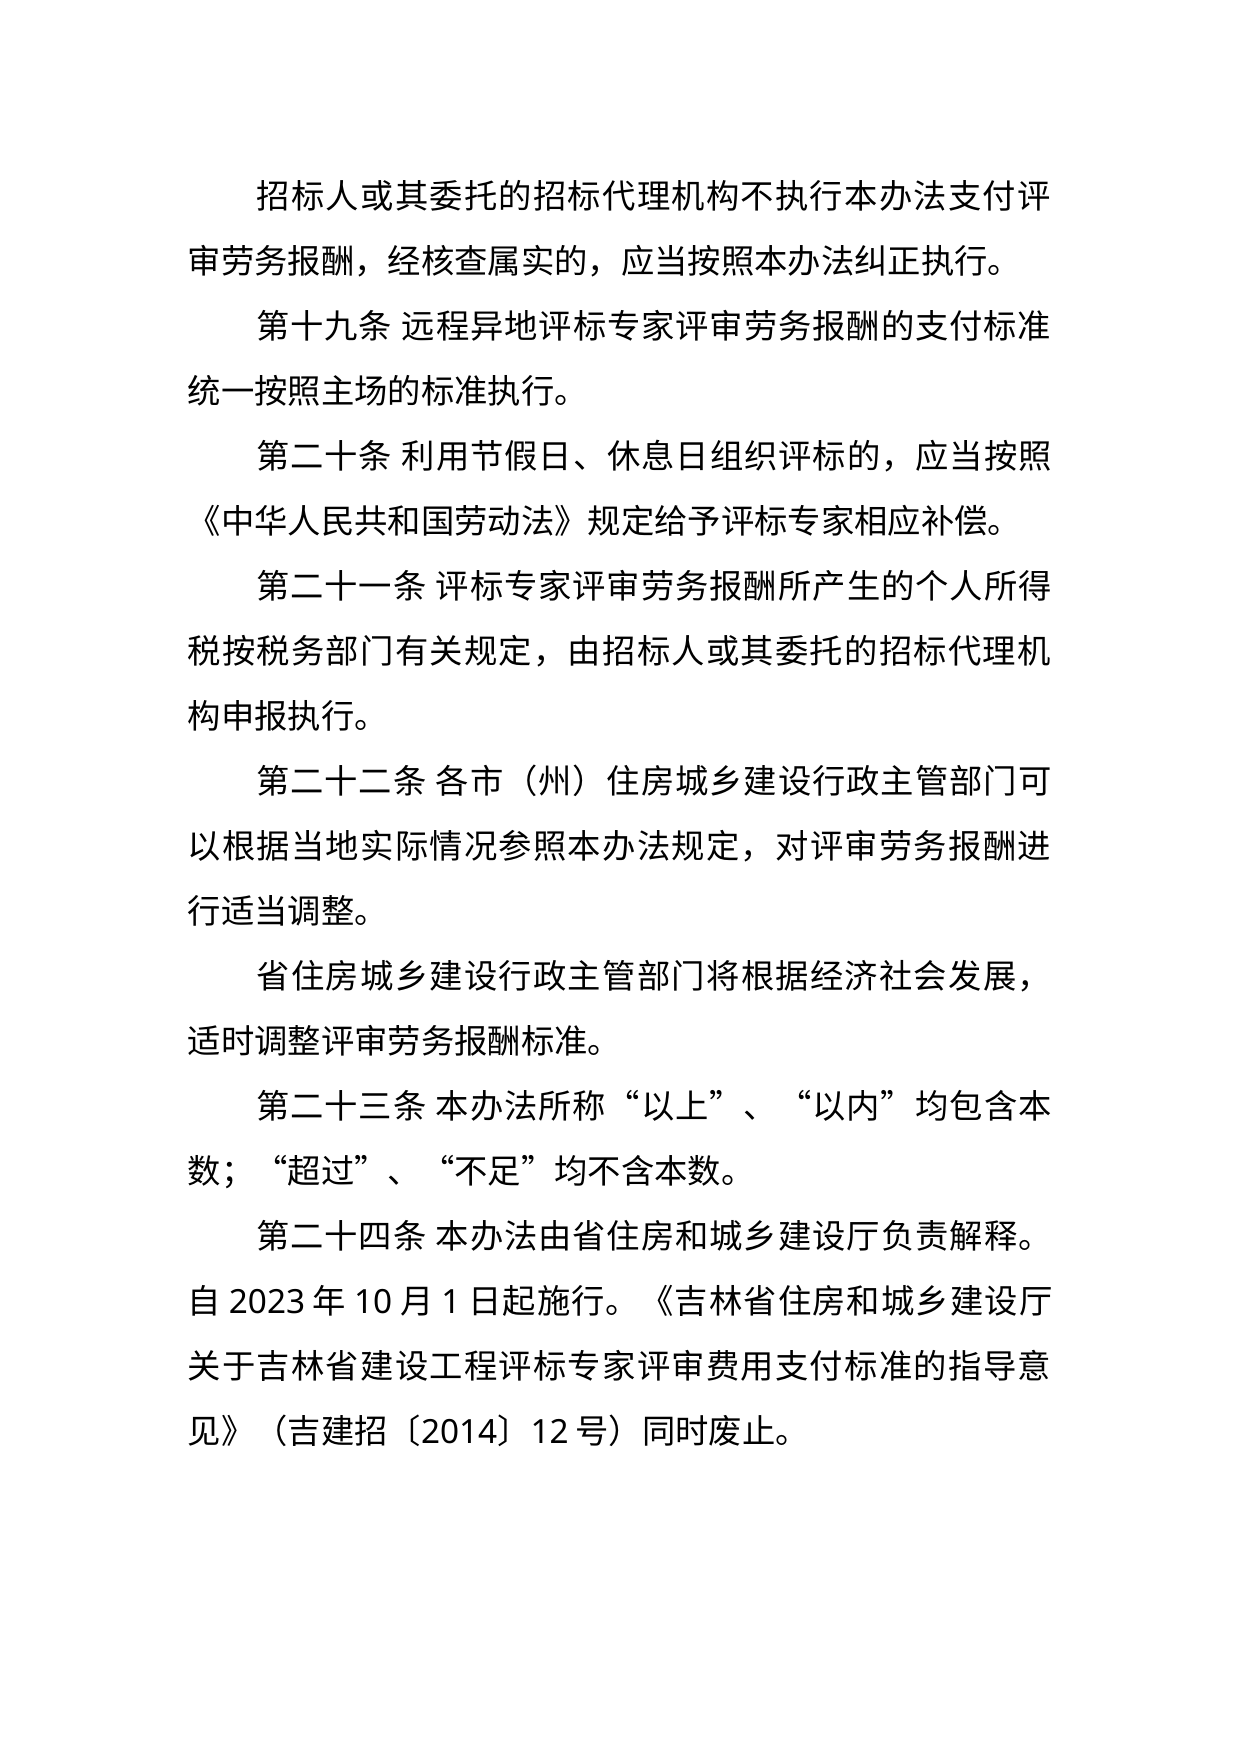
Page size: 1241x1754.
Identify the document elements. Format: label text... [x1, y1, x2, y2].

text 招标人或其委托的招标代理机构不执行本办法支付评审劳务报酬，经核查属实的，应当按照本办法纠正执行。 [187, 162, 1053, 292]
text 省住房城乡建设行政主管部门将根据经济社会发展，适时调整评审劳务报酬标准。 [187, 942, 1053, 1072]
text 第二十三条 本办法所称“以上”、“以内”均包含本数；“超过”、“不足”均不含本数。 [187, 1072, 1053, 1202]
text 第二十条 利用节假日、休息日组织评标的，应当按照《中华人民共和国劳动法》规定给予评标专家相应补偿。 [187, 422, 1053, 552]
text 第二十二条 各市（州）住房城乡建设行政主管部门可以根据当地实际情况参照本办法规定，对评审劳务报酬进行适当调整。 [187, 747, 1053, 942]
text 第二十一条 评标专家评审劳务报酬所产生的个人所得税按税务部门有关规定，由招标人或其委托的招标代理机构申报执行。 [187, 552, 1053, 747]
text 第十九条 远程异地评标专家评审劳务报酬的支付标准统一按照主场的标准执行。 [187, 292, 1053, 422]
text 第二十四条 本办法由省住房和城乡建设厅负责解释。自2023年10月1日起施行。《吉林省住房和城乡建设厅关于吉林省建设工程评标专家评审费用支付标准的指导意见》（吉建招〔2014〕12号）同时废止。 [187, 1202, 1053, 1462]
